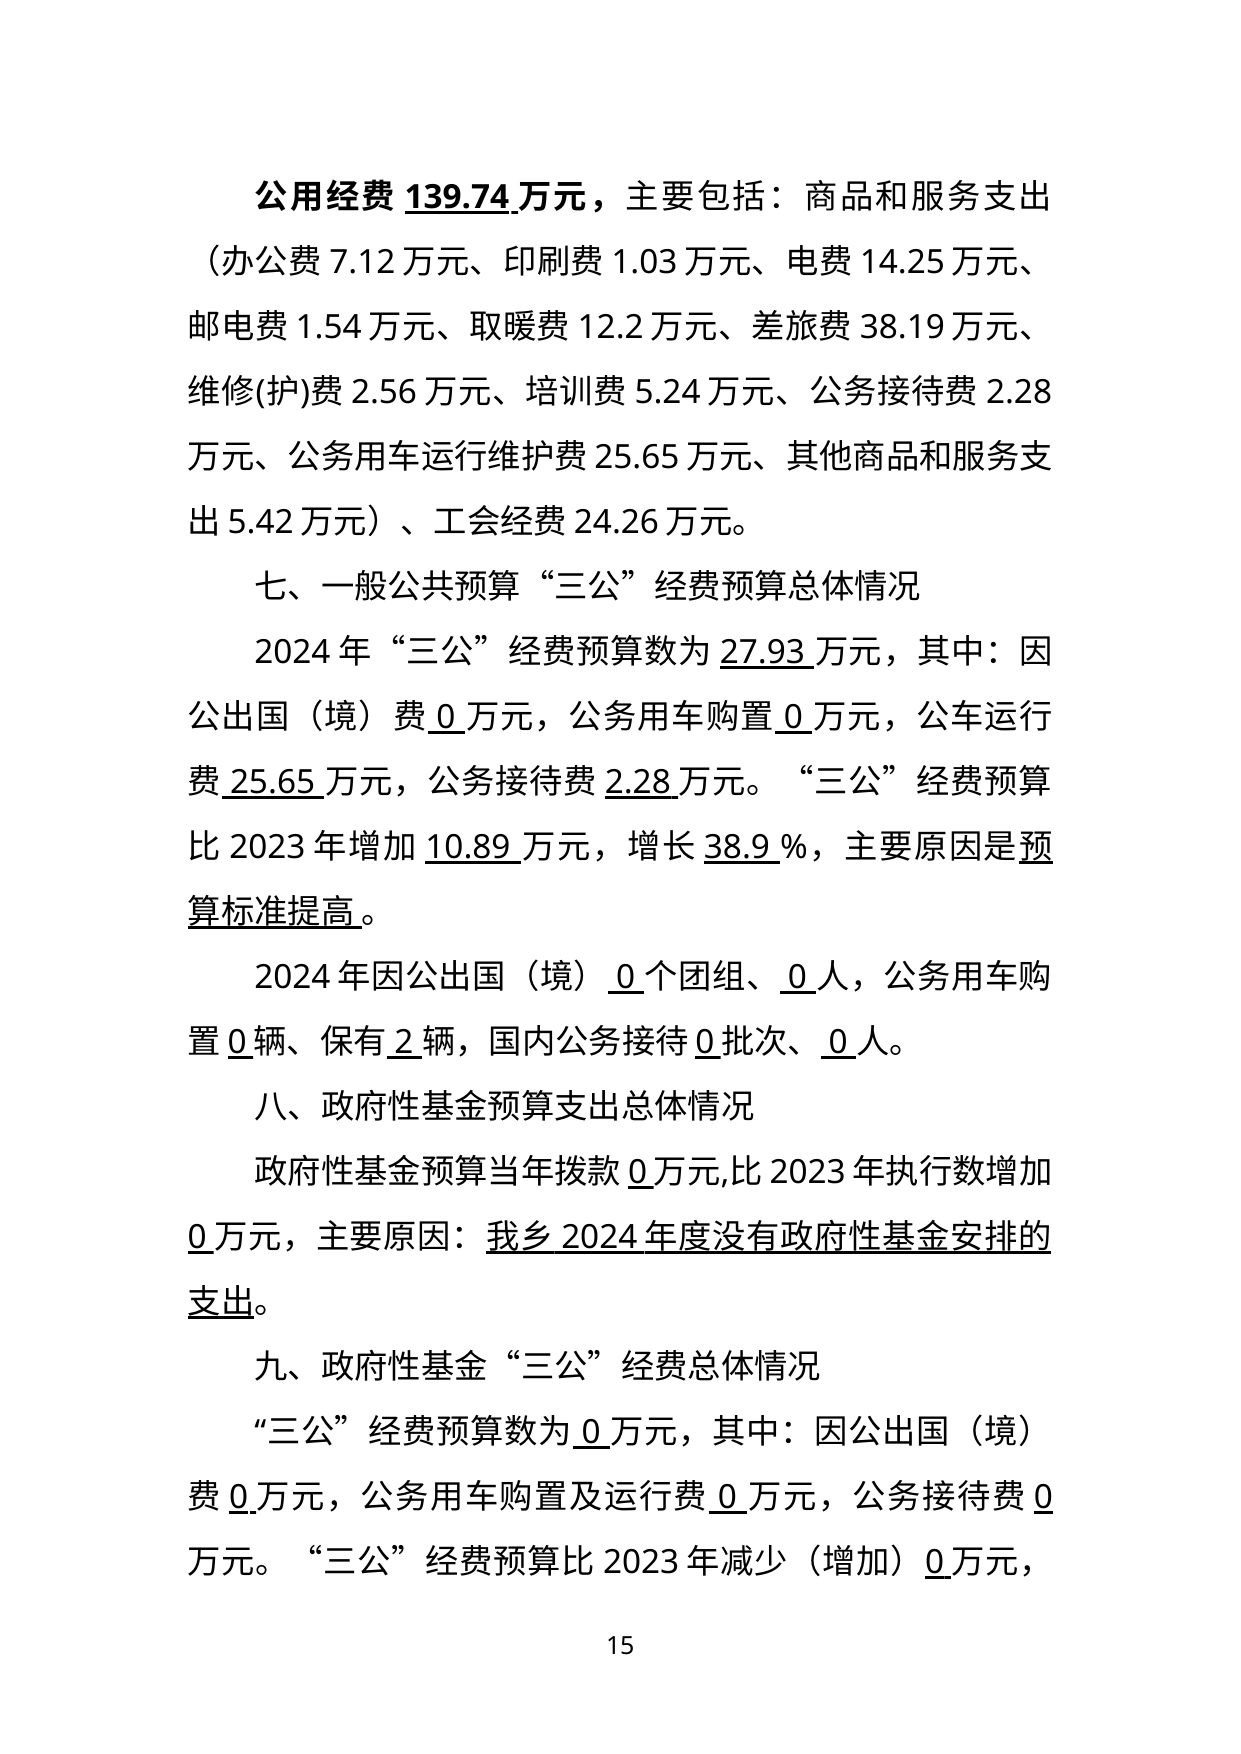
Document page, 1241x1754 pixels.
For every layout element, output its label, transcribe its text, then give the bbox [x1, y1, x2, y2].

text 2024年“三公”经费预算数为27.93 万元，其中：因公出国（境）费 0 万元，公务用车购置 0 万元，公车运行费 25.65 万元，公务接待费2.28万元。“三公”经费预算比2023年增加10.89 万元，增长38.9 %，主要原因是预算标准提高 。 [187, 617, 1053, 942]
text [187, 1397, 1053, 1592]
text 七、一般公共预算“三公”经费预算总体情况 [187, 552, 1053, 617]
text 2024年因公出国（境） 0 个团组、 0 人，公务用车购置0辆、保有 2 辆，国内公务接待0批次、 0 人。 [187, 942, 1053, 1072]
text 九、政府性基金“三公”经费总体情况 [187, 1332, 1053, 1397]
text 公用经费139.74万元，主要包括：商品和服务支出（办公费7.12万元、印刷费1.03万元、电费14.25万元、邮电费1.54万元、取暖费12.2万元、差旅费38.19万元、维修(护)费2.56万元、培训费5.24万元、公务接待费2.28万元、公务用车运行维护费25.65万元、其他商品和服务支出5.42万元）、工会经费24.26万元。 [187, 162, 1053, 552]
text 政府性基金预算当年拨款0万元,比2023年执行数增加0万元，主要原因：我乡2024年度没有政府性基金安排的支出。 [187, 1137, 1053, 1332]
text 八、政府性基金预算支出总体情况 [187, 1072, 1053, 1137]
